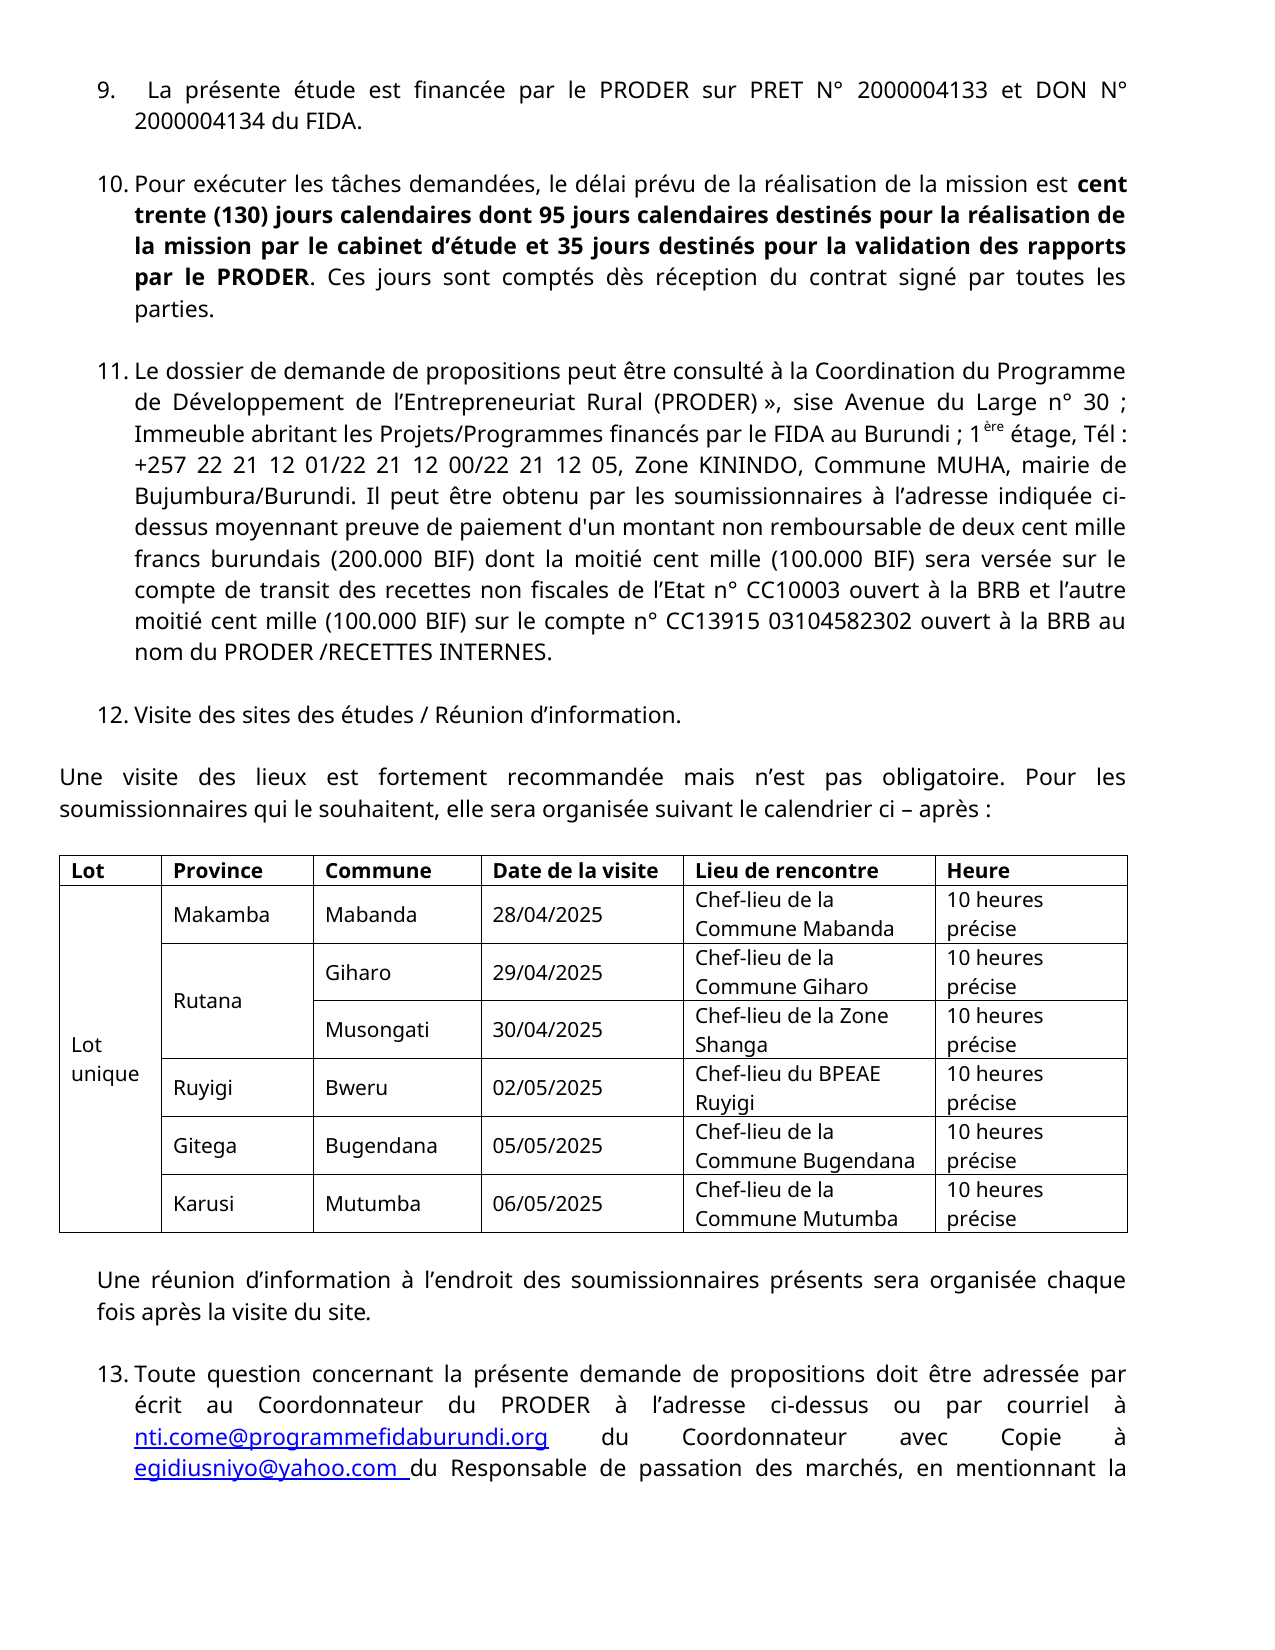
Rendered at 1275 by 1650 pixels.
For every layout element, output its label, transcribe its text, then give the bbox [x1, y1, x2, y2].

table_header Province [162, 856, 313, 884]
table_cell 10 heures précise [936, 886, 1127, 942]
table_header Commune [314, 856, 481, 884]
table_cell 10 heures précise [936, 944, 1127, 1000]
table_cell Chef-lieu de la Commune Mabanda [684, 886, 935, 942]
table_cell Rutana [162, 944, 313, 1058]
table_cell Bweru [314, 1059, 481, 1116]
list Pour exécuter les tâches demandées, le délai prévu de la réalisation de la mission est cent trente (130) jours calendaires dont 95 jours calendaires destinés pour la réalisation de la mission par le cabinet d’étude et 35 jours destinés pour la validation des rapports par le PRODER. Ces jours sont comptés dès réception du contrat signé par toutes les parties. [97, 168, 1127, 324]
table_cell Bugendana [314, 1117, 481, 1174]
table_cell Makamba [162, 886, 313, 942]
list La présente étude est financée par le PRODER sur PRET N° 2000004133 et DON N° 2000004134 du FIDA. [97, 74, 1127, 136]
table_cell 29/04/2025 [482, 944, 683, 1000]
table_header Date de la visite [482, 856, 683, 884]
table_cell 05/05/2025 [482, 1117, 683, 1174]
table_cell Musongati [314, 1001, 481, 1058]
table_cell Chef-lieu de la Commune Mutumba [684, 1175, 935, 1232]
table_cell 06/05/2025 [482, 1175, 683, 1232]
table_header Lot [60, 856, 161, 884]
table_cell Lot unique [60, 886, 161, 1232]
table_cell 10 heures précise [936, 1175, 1127, 1232]
text Une visite des lieux est fortement recommandée mais n’est pas obligatoire. Pour les soumissionnaires qui le souhaitent, elle sera organisée suivant le calendrier ci – après : [59, 761, 1127, 824]
table_cell Chef-lieu du BPEAE Ruyigi [684, 1059, 935, 1116]
table_cell Mabanda [314, 886, 481, 942]
table_header Lieu de rencontre [684, 856, 935, 884]
list Visite des sites des études / Réunion d’information. [97, 699, 1127, 730]
list Le dossier de demande de propositions peut être consulté à la Coordination du Programme de Développement de l’Entrepreneuriat Rural (PRODER) », sise Avenue du Large n° 30 ; Immeuble abritant les Projets/Programmes financés par le FIDA au Burundi ; 1ère étage, Tél : +257 22 21 12 01/22 21 12 00/22 21 12 05, Zone KININDO, Commune MUHA, mairie de Bujumbura/Burundi. Il peut être obtenu par les soumissionnaires à l’adresse indiquée ci-dessus moyennant preuve de paiement d'un montant non remboursable de deux cent mille francs burundais (200.000 BIF) dont la moitié cent mille (100.000 BIF) sera versée sur le compte de transit des recettes non fiscales de l’Etat n° CC10003 ouvert à la BRB et l’autre moitié cent mille (100.000 BIF) sur le compte n° CC13915 03104582302 ouvert à la BRB au nom du PRODER /RECETTES INTERNES. [97, 355, 1127, 668]
table_header Heure [936, 856, 1127, 884]
table_cell Chef-lieu de la Commune Bugendana [684, 1117, 935, 1174]
table_cell Chef-lieu de la Commune Giharo [684, 944, 935, 1000]
table_cell Ruyigi [162, 1059, 313, 1116]
table_cell Chef-lieu de la Zone Shanga [684, 1001, 935, 1058]
table_cell 30/04/2025 [482, 1001, 683, 1058]
text Une réunion d’information à l’endroit des soumissionnaires présents sera organisée chaque fois après la visite du site. [97, 1264, 1127, 1327]
table_cell 10 heures précise [936, 1001, 1127, 1058]
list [97, 1358, 1127, 1483]
table_cell Gitega [162, 1117, 313, 1174]
table_cell 10 heures précise [936, 1117, 1127, 1174]
table_cell Giharo [314, 944, 481, 1000]
table_cell Mutumba [314, 1175, 481, 1232]
table_cell 02/05/2025 [482, 1059, 683, 1116]
table_cell 28/04/2025 [482, 886, 683, 942]
table_cell Karusi [162, 1175, 313, 1232]
table_cell 10 heures précise [936, 1059, 1127, 1116]
